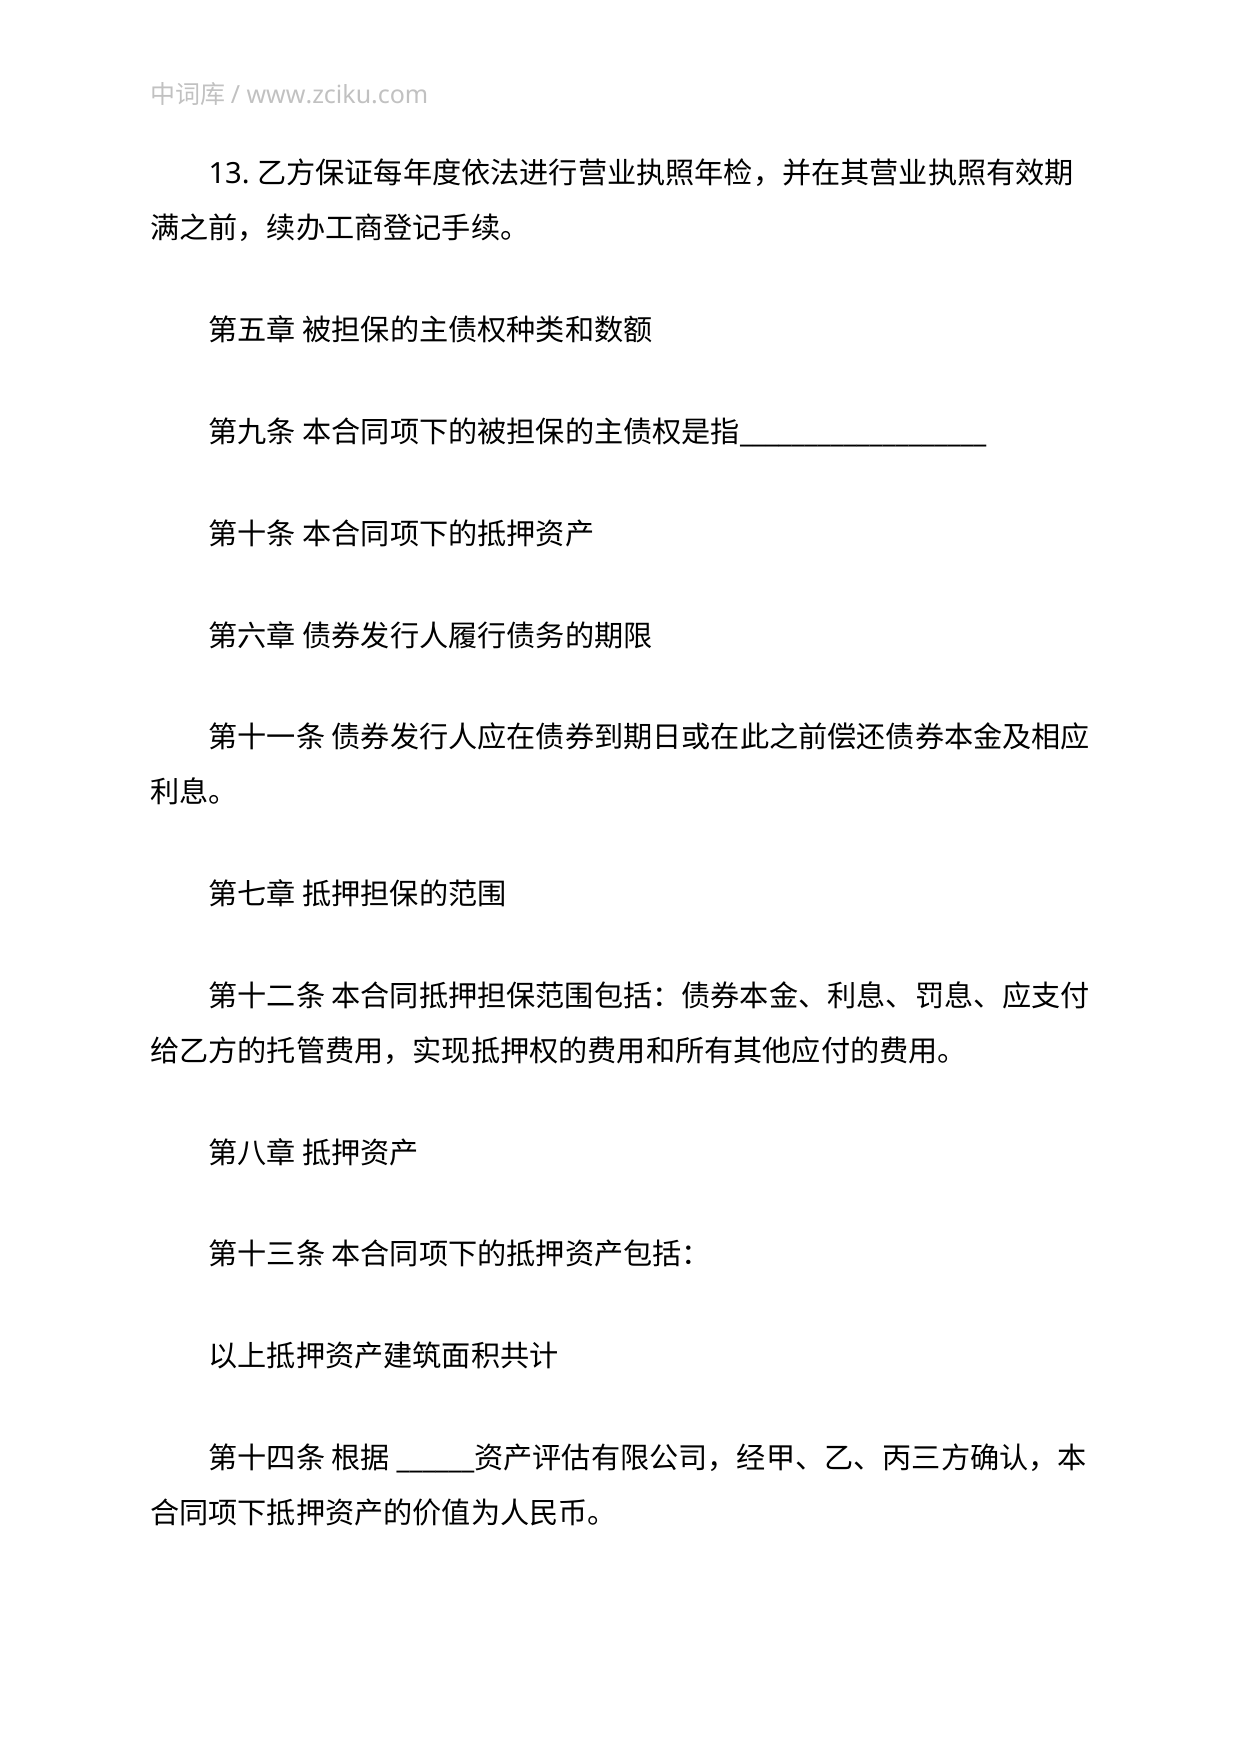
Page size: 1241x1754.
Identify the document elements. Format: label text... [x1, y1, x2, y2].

text 第十一条 债券发行人应在债券到期日或在此之前偿还债券本金及相应利息。 [150, 714, 1090, 811]
text 第九条 本合同项下的被担保的主债权是指___________________ [150, 408, 1090, 451]
text 第十四条 根据 ______资产评估有限公司，经甲、乙、丙三方确认，本合同项下抵押资产的价值为人民币。 [150, 1434, 1090, 1532]
text 第七章 抵押担保的范围 [150, 871, 1090, 913]
text 第十三条 本合同项下的抵押资产包括： [150, 1231, 1090, 1273]
text 第十条 本合同项下的抵押资产 [150, 511, 1090, 553]
text 第五章 被担保的主债权种类和数额 [150, 307, 1090, 349]
text 以上抵押资产建筑面积共计 [150, 1333, 1090, 1375]
text 第六章 债券发行人履行债务的期限 [150, 612, 1090, 654]
text 13. 乙方保证每年度依法进行营业执照年检，并在其营业执照有效期满之前，续办工商登记手续。 [150, 150, 1090, 247]
text 第八章 抵押资产 [150, 1129, 1090, 1171]
text 第十二条 本合同抵押担保范围包括：债券本金、利息、罚息、应支付给乙方的托管费用，实现抵押权的费用和所有其他应付的费用。 [150, 972, 1090, 1070]
